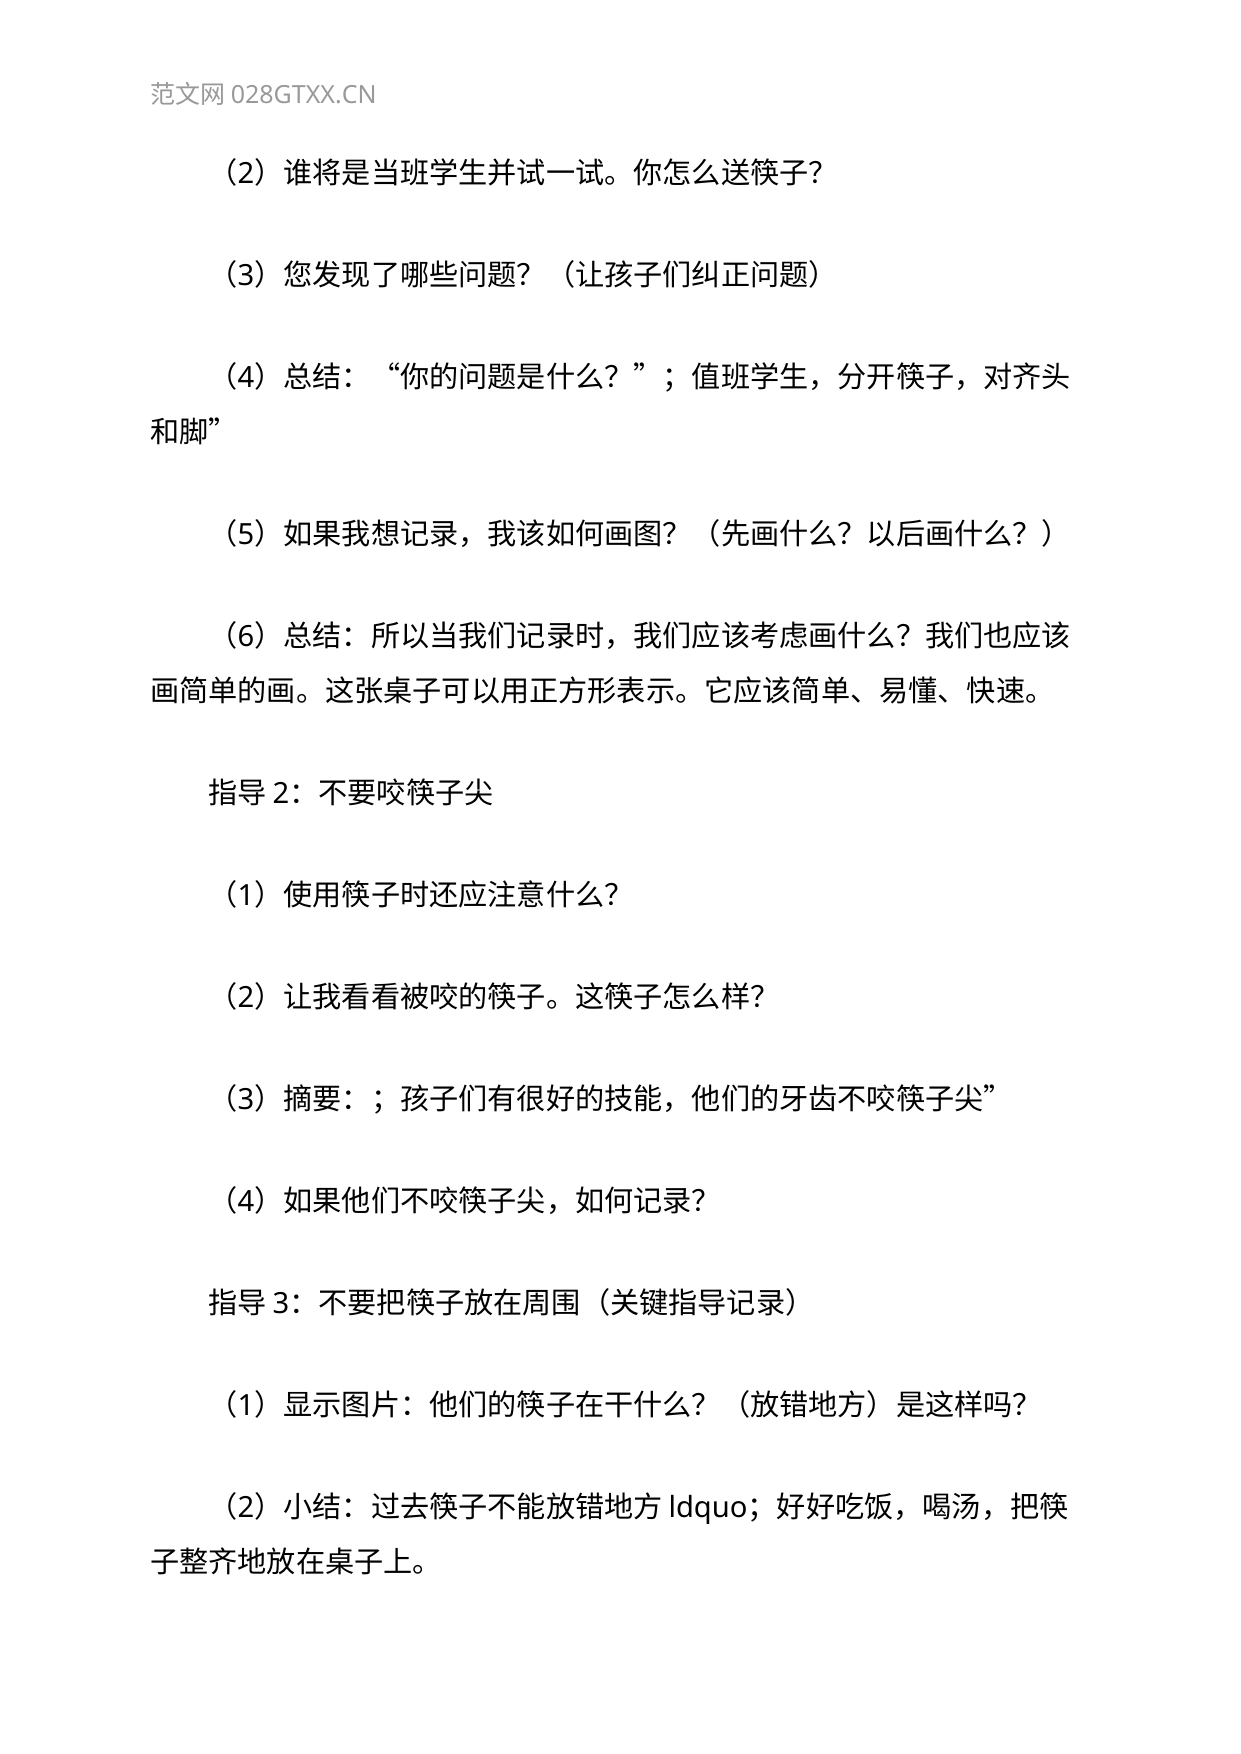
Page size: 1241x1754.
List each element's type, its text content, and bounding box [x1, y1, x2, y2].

text （3）您发现了哪些问题？（让孩子们纠正问题） [150, 252, 1090, 294]
text （2）谁将是当班学生并试一试。你怎么送筷子？ [150, 150, 1090, 192]
text （2）让我看看被咬的筷子。这筷子怎么样？ [150, 973, 1090, 1016]
text （4）如果他们不咬筷子尖，如何记录？ [150, 1177, 1090, 1220]
text （2）小结：过去筷子不能放错地方ldquo；好好吃饭，喝汤，把筷子整齐地放在桌子上。 [150, 1483, 1090, 1581]
text （3）摘要：；孩子们有很好的技能，他们的牙齿不咬筷子尖” [150, 1075, 1090, 1118]
text 指导2：不要咬筷子尖 [150, 769, 1090, 812]
text （1）使用筷子时还应注意什么？ [150, 871, 1090, 914]
text （5）如果我想记录，我该如何画图？（先画什么？以后画什么？） [150, 511, 1090, 553]
text （6）总结：所以当我们记录时，我们应该考虑画什么？我们也应该画简单的画。这张桌子可以用正方形表示。它应该简单、易懂、快速。 [150, 613, 1090, 710]
text （1）显示图片：他们的筷子在干什么？（放错地方）是这样吗？ [150, 1381, 1090, 1424]
text （4）总结：“你的问题是什么？”；值班学生，分开筷子，对齐头和脚” [150, 354, 1090, 451]
text 指导3：不要把筷子放在周围（关键指导记录） [150, 1279, 1090, 1322]
